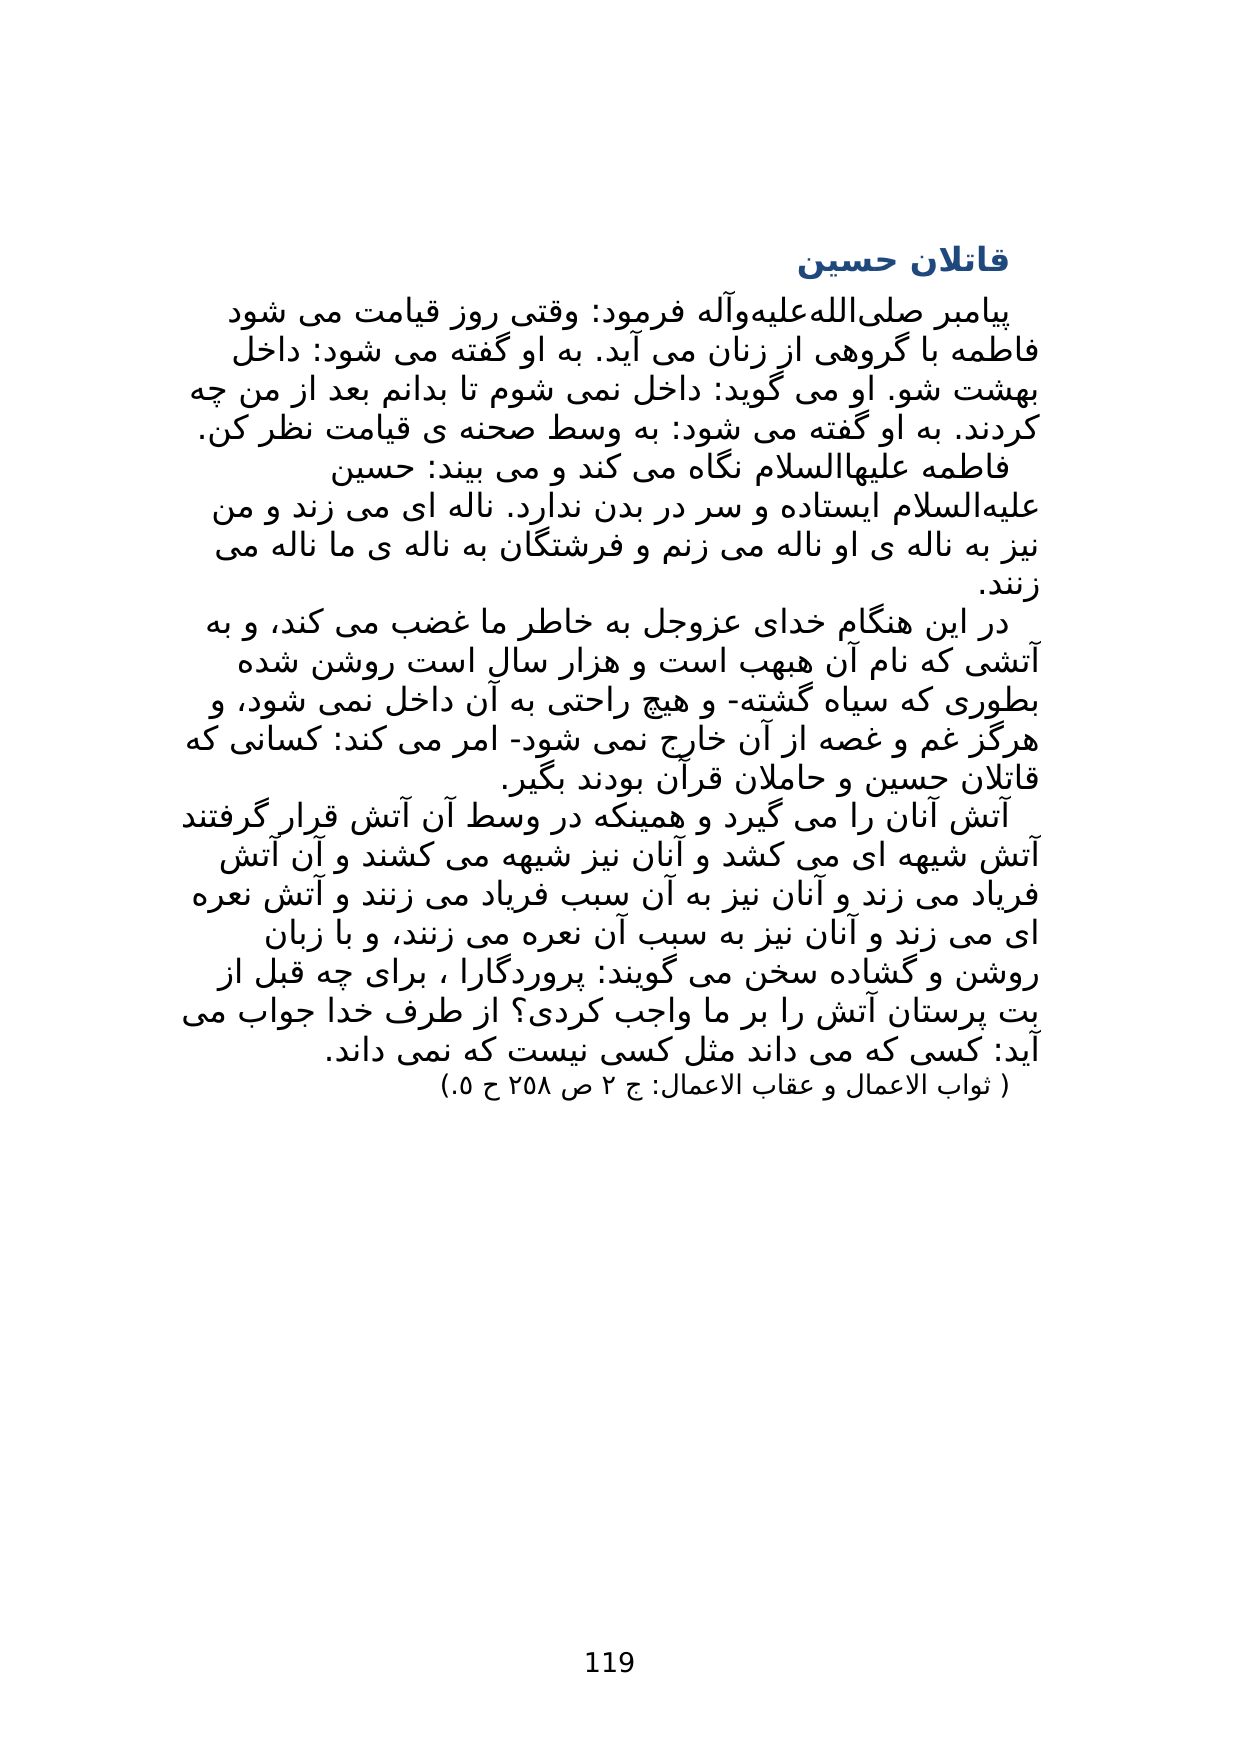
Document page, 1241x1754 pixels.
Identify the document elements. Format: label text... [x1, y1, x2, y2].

text فاطمه عليها‌السلام نگاه مى كند و مى بيند: حسين عليه‌السلام ايستاده و سر در بدن ندارد. ناله اى مى زند و من نيز به ناله ى او ناله مى زنم و فرشتگان به ناله ى ما ناله مى زنند. [178, 447, 1041, 603]
subtitle قاتلان حسين [178, 241, 1041, 279]
text ( ثواب الاعمال و عقاب الاعمال: ج ٢ ص ٢٥٨ ح ٥.) [178, 1069, 1041, 1101]
text آتش آنان را مى گيرد و همينكه در وسط آن آتش قرار گرفتند آتش شيهه اى مى كشد و آنان نيز شيهه مى كشند و آن آتش فرياد مى زند و آنان نيز به آن سبب فرياد مى زنند و آتش نعره اى مى زند و آنان نيز به سبب آن نعره مى زنند، و با زبان روشن و گشاده سخن مى گويند: پروردگارا ، براى چه قبل از بت پرستان آتش را بر ما واجب كردى؟ از طرف خدا جواب مى آيد: كسى كه مى داند مثل كسى نيست كه نمى داند. [178, 797, 1041, 1069]
text پيامبر صلى‌الله‌عليه‌وآله‌ فرمود: وقتى روز قيامت مى شود فاطمه با گروهى از زنان مى آيد. به او گفته مى شود: داخل بهشت شو. او مى گويد: داخل نمى شوم تا بدانم بعد از من چه كردند. به او گفته مى شود: به وسط صحنه ى قيامت نظر كن. [178, 292, 1041, 447]
text در اين هنگام خداى عزوجل به خاطر ما غضب مى كند، و به آتشى كه نام آن هبهب است و هزار سال است روشن شده بطورى كه سياه گشته- و هيچ راحتى به آن داخل نمى شود، و هرگز غم و غصه از آن خارج نمى شود- امر مى كند: كسانى كه قاتلان حسين و حاملان قرآن بودند بگير. [178, 603, 1041, 797]
